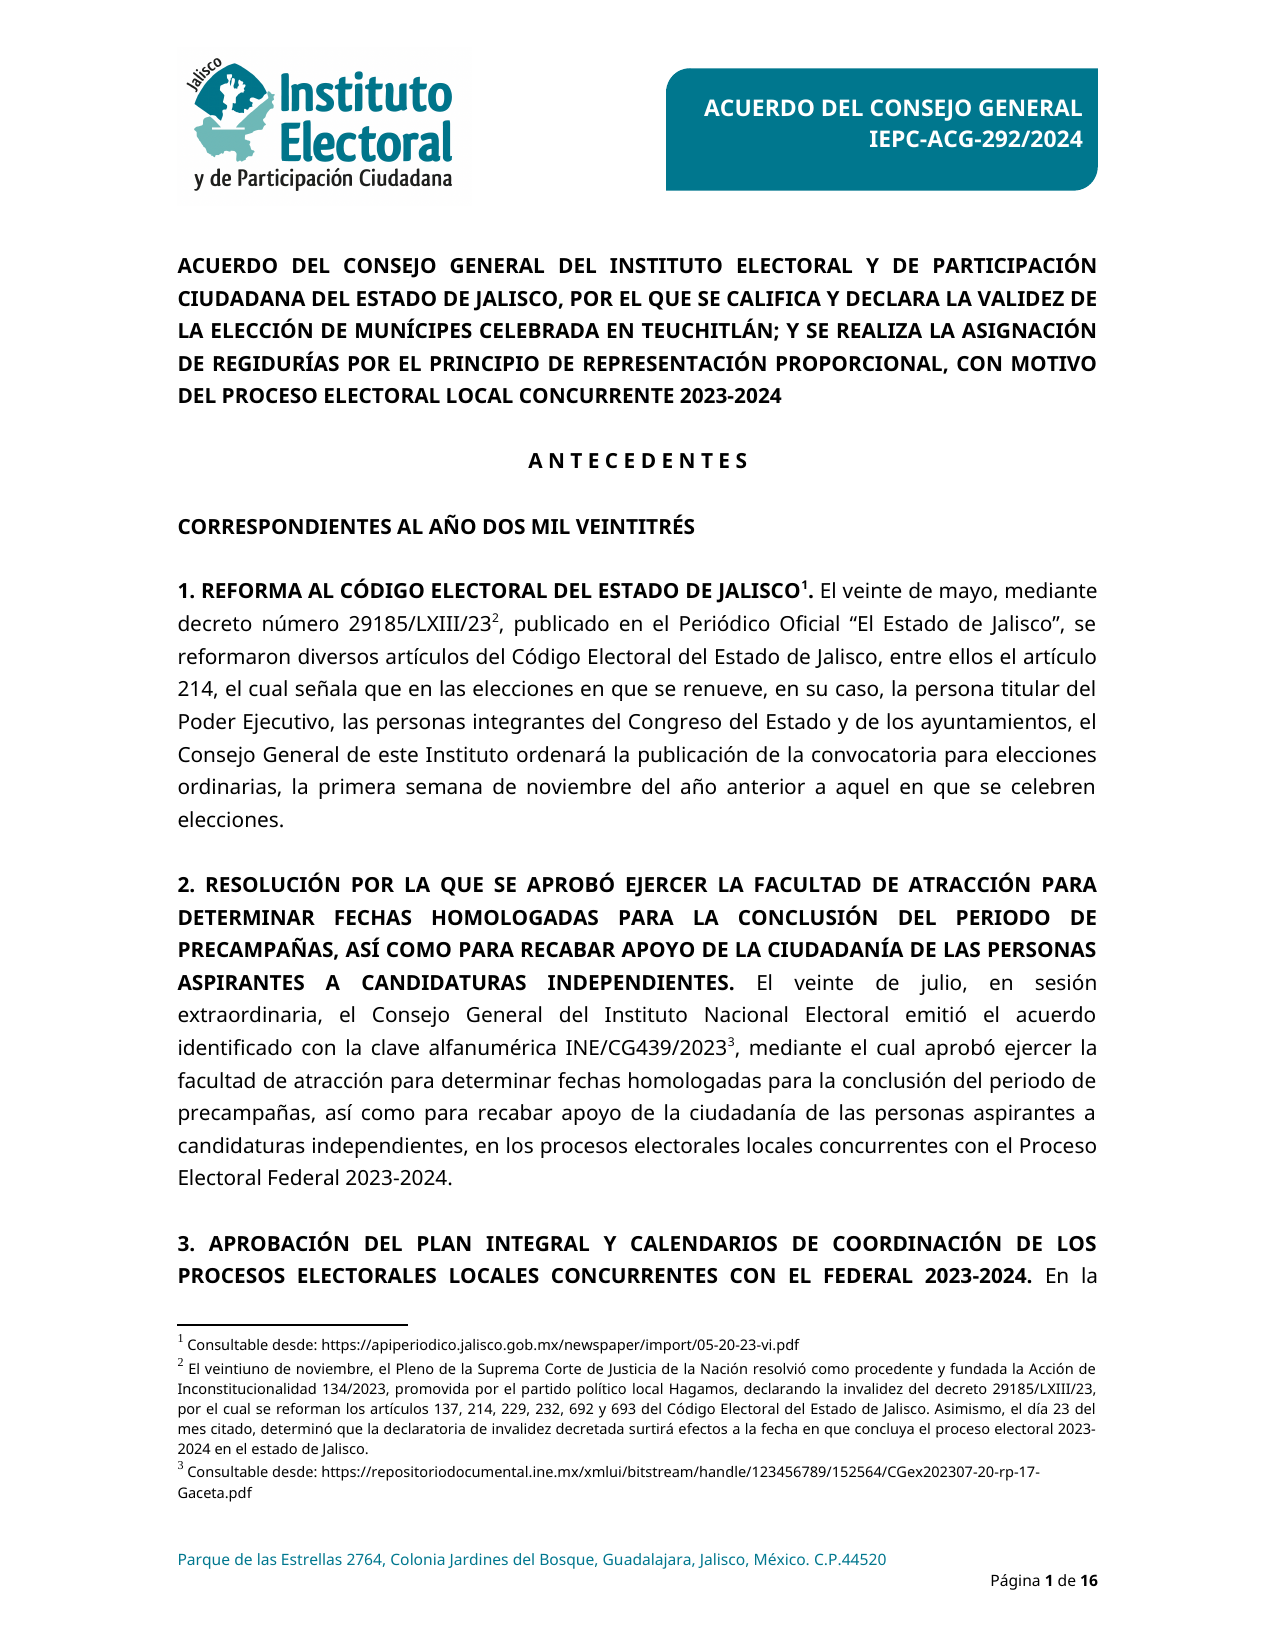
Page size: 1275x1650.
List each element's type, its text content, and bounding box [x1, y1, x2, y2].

text 1. REFORMA AL CÓDIGO ELECTORAL DEL ESTADO DE JALISCO. El veinte de mayo, mediante decreto número 29185/LXIII/23, publicado en el Periódico Oficial “El Estado de Jalisco”, se reformaron diversos artículos del Código Electoral del Estado de Jalisco, entre ellos el artículo 214, el cual señala que en las elecciones en que se renueve, en su caso, la persona titular del Poder Ejecutivo, las personas integrantes del Congreso del Estado y de los ayuntamientos, el Consejo General de este Instituto ordenará la publicación de la convocatoria para elecciones ordinarias, la primera semana de noviembre del año anterior a aquel en que se celebren elecciones. [177, 577, 1098, 833]
text 2. RESOLUCIÓN POR LA QUE SE APROBÓ EJERCER LA FACULTAD DE ATRACCIÓN PARA DETERMINAR FECHAS HOMOLOGADAS PARA LA CONCLUSIÓN DEL PERIODO DE PRECAMPAÑAS, ASÍ COMO PARA RECABAR APOYO DE LA CIUDADANÍA DE LAS PERSONAS ASPIRANTES A CANDIDATURAS INDEPENDIENTES. El veinte de julio, en sesión extraordinaria, el Consejo General del Instituto Nacional Electoral emitió el acuerdo identificado con la clave alfanumérica INE/CG439/2023, mediante el cual aprobó ejercer la facultad de atracción para determinar fechas homologadas para la conclusión del periodo de precampañas, así como para recabar apoyo de la ciudadanía de las personas aspirantes a candidaturas independientes, en los procesos electorales locales concurrentes con el Proceso Electoral Federal 2023-2024. [177, 870, 1098, 1192]
text A N T E C E D E N T E S [177, 447, 1098, 475]
picture [177, 47, 473, 206]
text CORRESPONDIENTES AL AÑO DOS MIL VEINTITRÉS [177, 512, 1098, 540]
text ACUERDO DEL CONSEJO GENERAL DEL INSTITUTO ELECTORAL Y DE PARTICIPACIÓN CIUDADANA DEL ESTADO DE JALISCO, POR EL QUE SE CALIFICA Y DECLARA LA VALIDEZ DE LA ELECCIÓN DE MUNÍCIPES CELEBRADA EN TEUCHITLÁN; Y SE REALIZA LA ASIGNACIÓN DE REGIDURÍAS POR EL PRINCIPIO DE REPRESENTACIÓN PROPORCIONAL, CON MOTIVO DEL PROCESO ELECTORAL LOCAL CONCURRENTE 2023-2024 [177, 251, 1098, 410]
